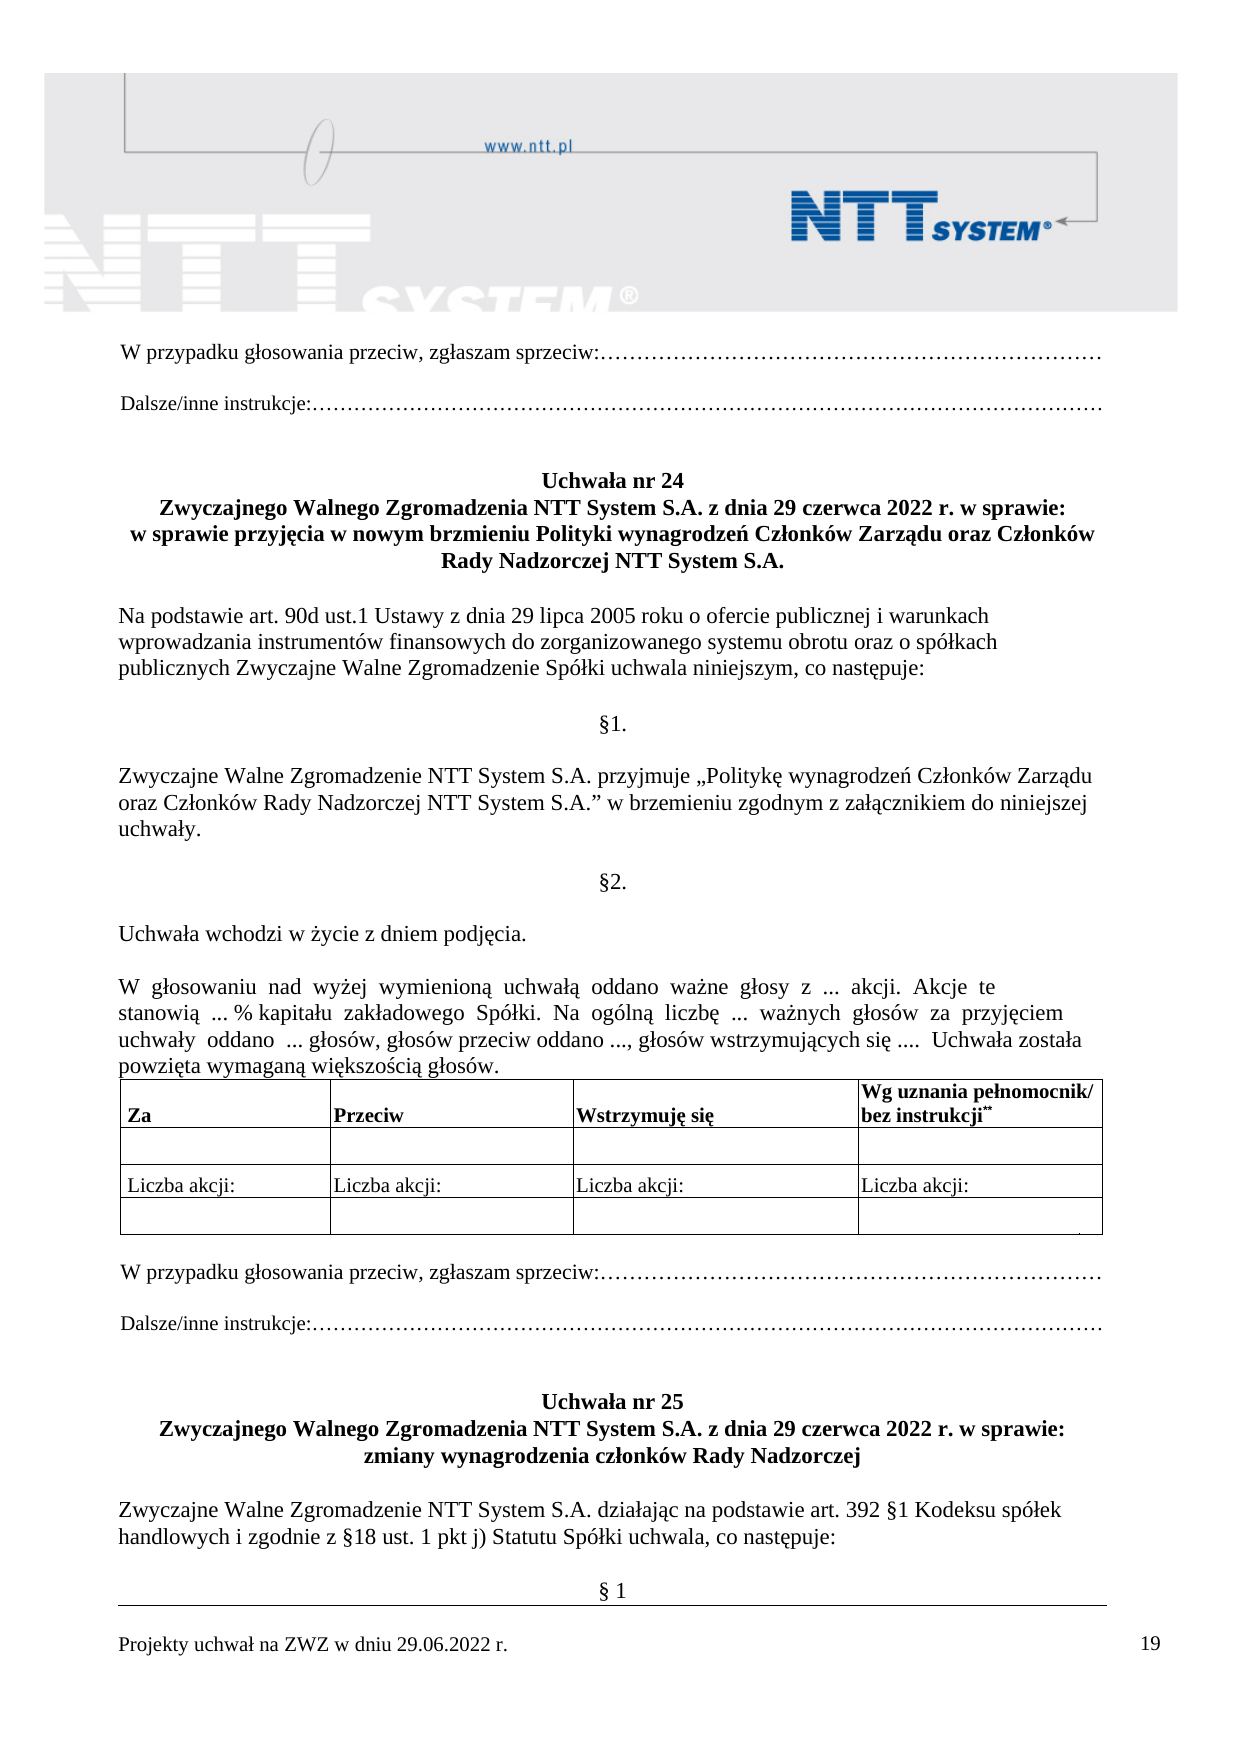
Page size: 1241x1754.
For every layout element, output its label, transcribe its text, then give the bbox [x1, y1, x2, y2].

table_header Wstrzymuję się [574, 1080, 858, 1127]
text Uchwała nr 24 Zwyczajnego Walnego Zgromadzenia NTT System S.A. z dnia 29 czerwca 2022 r. w sprawie: w sprawie przyjęcia w nowym brzmieniu Polityki wynagrodzeń Członków Zarządu oraz Członków Rady Nadzorczej NTT System S.A. [118, 468, 1107, 573]
text W przypadku głosowania przeciw, zgłaszam sprzeciw:…………………………………………………………… [120, 1260, 1107, 1285]
table_header Przeciw [331, 1080, 573, 1127]
text Uchwała nr 25 Zwyczajnego Walnego Zgromadzenia NTT System S.A. z dnia 29 czerwca 2022 r. w sprawie: zmiany wynagrodzenia członków Rady Nadzorczej [118, 1388, 1107, 1469]
table_header Wg uznania pełnomocnik/ bez instrukcji** [859, 1080, 1102, 1127]
table_cell Liczba akcji: [331, 1165, 573, 1197]
table_cell [331, 1198, 573, 1233]
text Uchwała wchodzi w życie z dniem podjęcia. [118, 894, 1107, 947]
text W przypadku głosowania przeciw, zgłaszam sprzeciw:…………………………………………………………… [120, 340, 1107, 364]
table_cell Liczba akcji: [859, 1165, 1102, 1197]
table_cell [859, 1128, 1102, 1164]
text Zwyczajne Walne Zgromadzenie NTT System S.A. przyjmuje „Politykę wynagrodzeń Członków Zarządu oraz Członków Rady Nadzorczej NTT System S.A.” w brzemieniu zgodnym z załącznikiem do niniejszej uchwały. [118, 736, 1107, 841]
table_cell [331, 1128, 573, 1164]
text Na podstawie art. 90d ust.1 Ustawy z dnia 29 lipca 2005 roku o ofercie publicznej i warunkach wprowadzania instrumentów finansowych do zorganizowanego systemu obrotu oraz o spółkach publicznych Zwyczajne Walne Zgromadzenie Spółki uchwala niniejszym, co następuje: [118, 573, 1107, 681]
table_header Za [121, 1080, 330, 1127]
text Zwyczajne Walne Zgromadzenie NTT System S.A. działając na podstawie art. 392 §1 Kodeksu spółek handlowych i zgodnie z §18 ust. 1 pkt j) Statutu Spółki uchwala, co następuje: [118, 1469, 1107, 1550]
text §1. [118, 681, 1107, 736]
table_cell Liczba akcji: [121, 1165, 330, 1197]
text Dalsze/inne instrukcje:…………………………………………………………………………………………………… [120, 1311, 1107, 1335]
text W głosowaniu nad wyżej wymienioną uchwałą oddano ważne głosy z ... akcji. Akcje te stanowią ... % kapitału zakładowego Spółki. Na ogólną liczbę ... ważnych głosów za przyjęciem uchwały oddano ... głosów, głosów przeciw oddano ..., głosów wstrzymujących się .... Uchwała została powzięta wymaganą większością głosów. [118, 973, 1107, 1078]
text Dalsze/inne instrukcje:…………………………………………………………………………………………………… [120, 391, 1107, 415]
table_cell Liczba akcji: [574, 1165, 858, 1197]
table_cell [574, 1198, 858, 1233]
text § 1 [118, 1550, 1107, 1604]
picture [44, 73, 1178, 340]
table_cell [121, 1198, 330, 1233]
text §2. [118, 841, 1107, 894]
table_cell [859, 1198, 1102, 1233]
table_cell [121, 1128, 330, 1164]
table_cell [574, 1128, 858, 1164]
